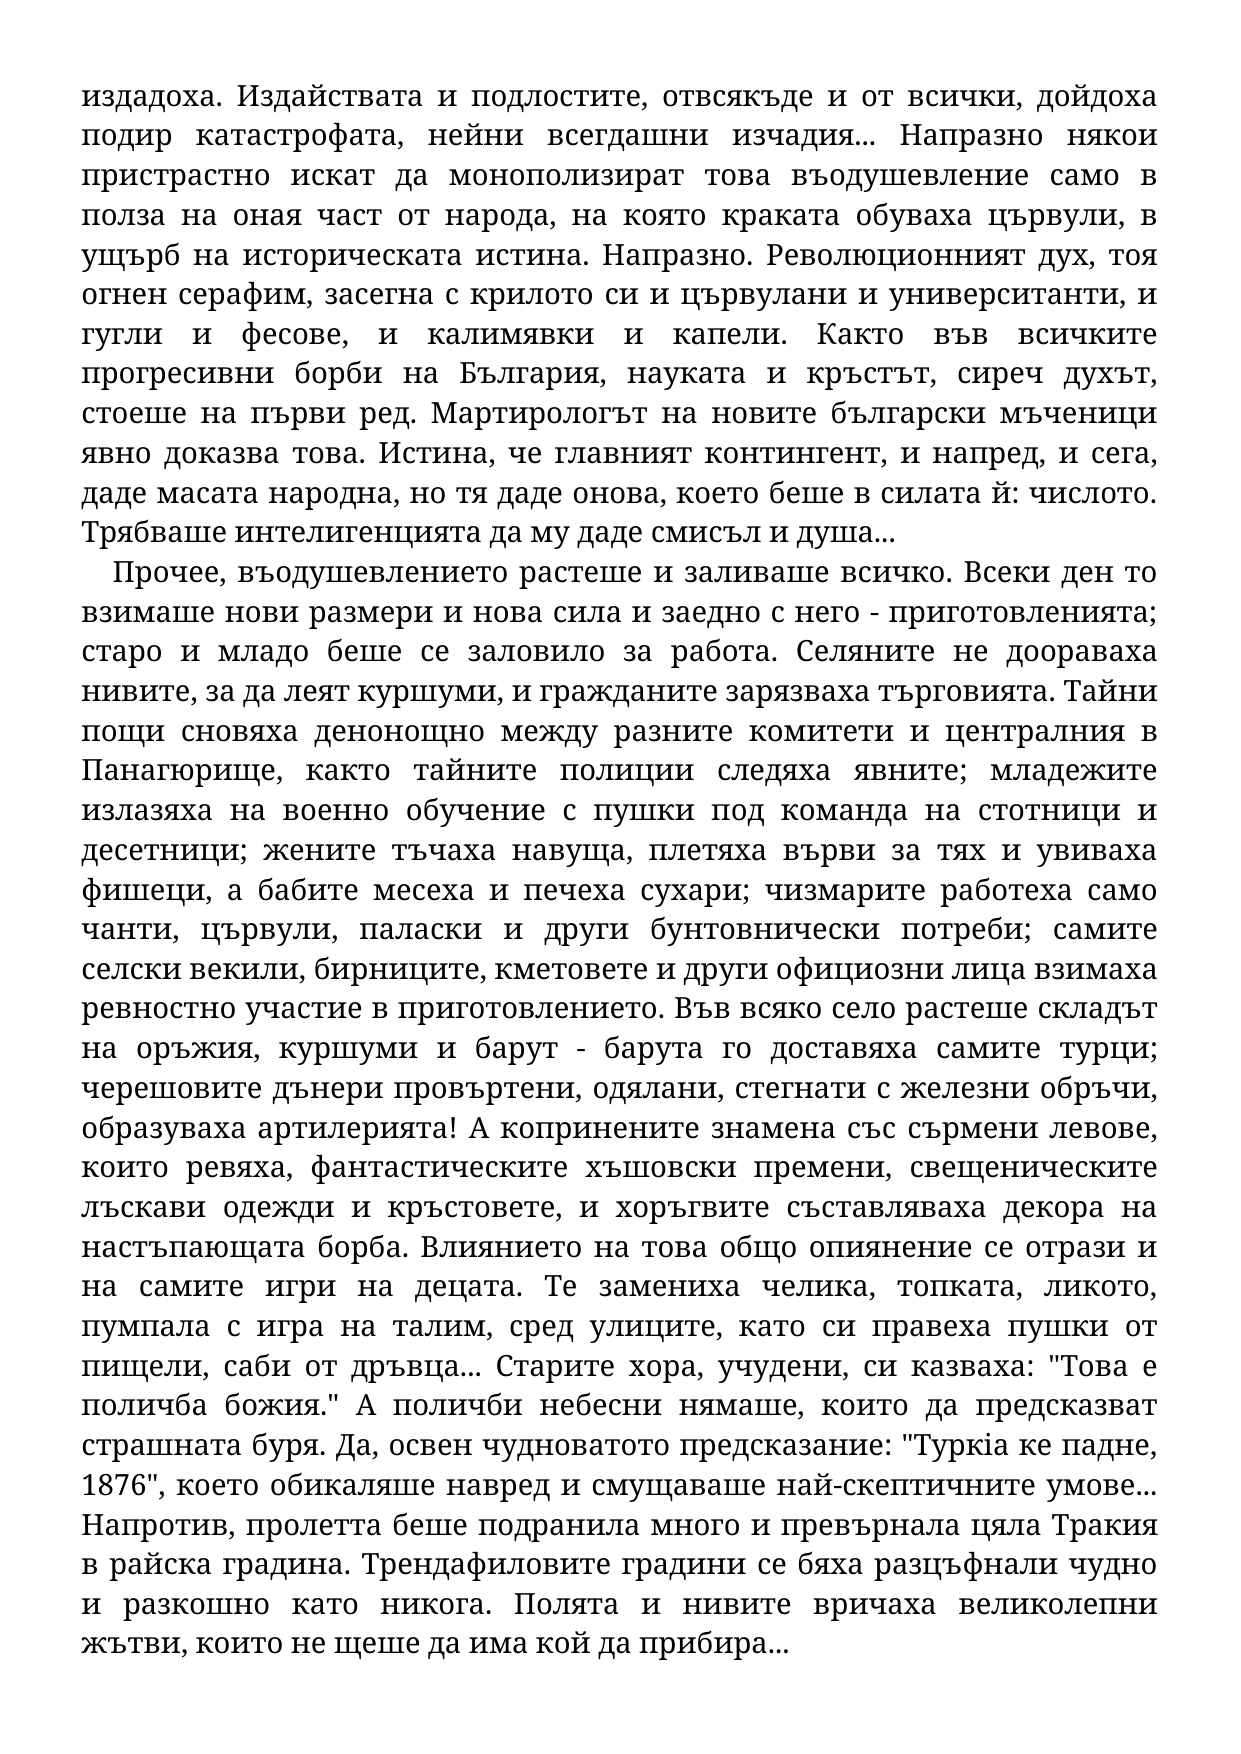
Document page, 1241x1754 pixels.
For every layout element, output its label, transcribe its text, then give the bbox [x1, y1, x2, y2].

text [81, 75, 1159, 551]
text Прочее, въодушевлението растеше и заливаше всичко. Всеки ден то взимаше нови размери и нова сила и заедно с него - приготовленията; старо и младо беше се заловило за работа. Селяните не доораваха нивите, за да леят куршуми, и гражданите зарязваха търговията. Тайни пощи сновяха денонощно между разните комитети и централния в Панагюрище, както тайните полиции следяха явните; младежите излазяха на военно обучение с пушки под команда на стотници и десетници; жените тъчаха навуща, плетяха върви за тях и увиваха фишеци, а бабите месеха и печеха сухари; чизмарите работеха само чанти, цървули, паласки и други бунтовнически потреби; самите селски векили, бирниците, кметовете и други официозни лица взимаха ревностно участие в приготовлението. Във всяко село растеше складът на оръжия, куршуми и барут - барута го доставяха самите турци; черешовите дънери провъртени, одялани, стегнати с железни обръчи, образуваха артилерията! А копринените знамена със сърмени левове, които ревяха, фантастическите хъшовски премени, свещеническите лъскави одежди и кръстовете, и хоръгвите съставляваха декора на настъпающата борба. Влиянието на това общо опиянение се отрази и на самите игри на децата. Те замениха челика, топката, ликото, пумпала с игра на талим, сред улиците, като си правеха пушки от пищели, саби от дръвца... Старите хора, учудени, си казваха: "Това е поличба божия." А поличби небесни нямаше, които да предсказват страшната буря. Да, освен чудноватото предсказание: "Туркiа ке падне, 1876", което обикаляше навред и смущаваше най-скептичните умове... Напротив, пролетта беше подранила много и превърнала цяла Тракия в райска градина. Трендафиловите градини се бяха разцъфнали чудно и разкошно като никога. Полята и нивите вричаха великолепни жътви, които не щеше да има кой да прибира... [81, 551, 1159, 1662]
